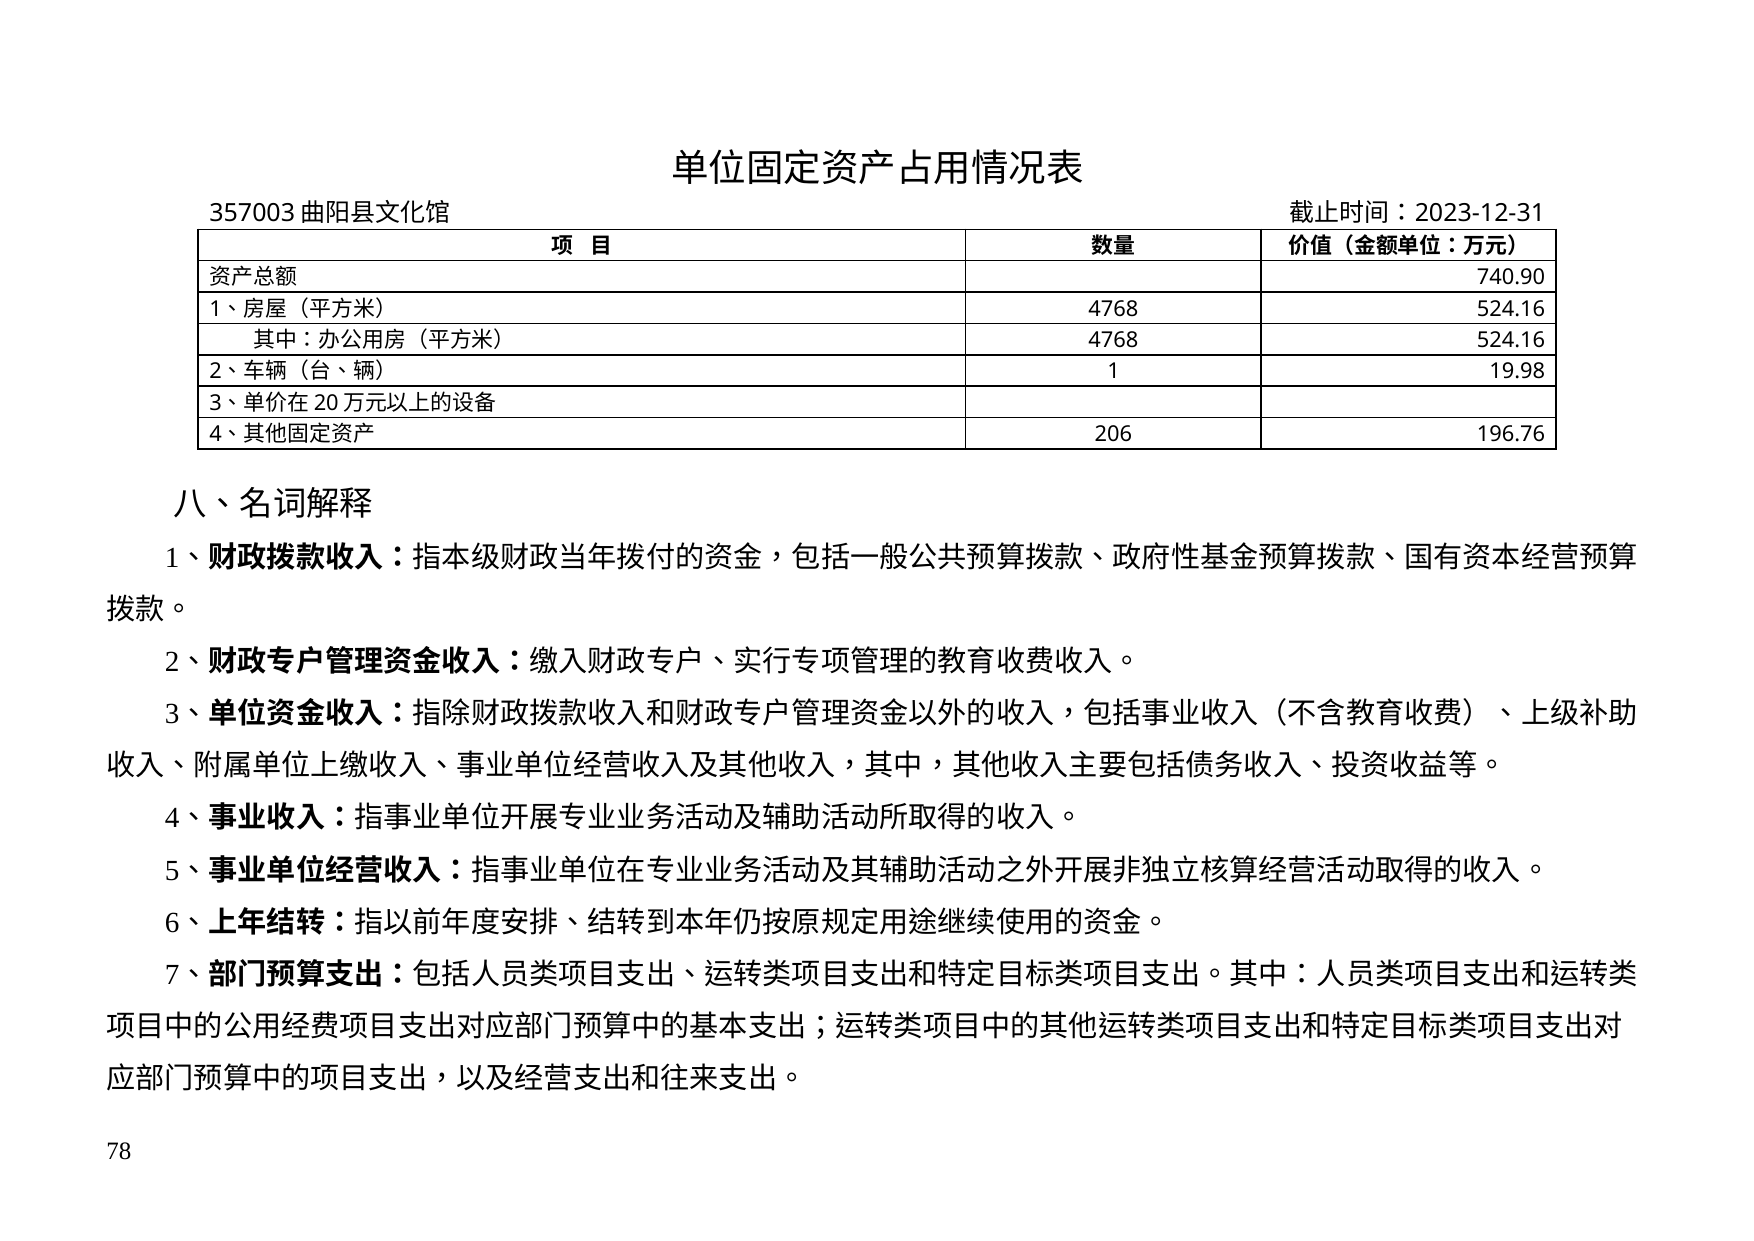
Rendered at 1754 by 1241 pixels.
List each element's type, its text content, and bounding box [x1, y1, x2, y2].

text 1、财政拨款收入：指本级财政当年拨付的资金，包括一般公共预算拨款、政府性基金预算拨款、国有资本经营预算拨款。 [106, 526, 1648, 630]
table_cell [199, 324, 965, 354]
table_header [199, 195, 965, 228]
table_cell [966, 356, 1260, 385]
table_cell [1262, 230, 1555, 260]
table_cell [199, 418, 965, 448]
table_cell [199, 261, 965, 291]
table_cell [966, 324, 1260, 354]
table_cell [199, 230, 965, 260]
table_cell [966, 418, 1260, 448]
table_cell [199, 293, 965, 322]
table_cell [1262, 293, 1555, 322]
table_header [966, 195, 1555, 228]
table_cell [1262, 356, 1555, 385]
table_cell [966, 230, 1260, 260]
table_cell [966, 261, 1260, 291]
text 4、事业收入：指事业单位开展专业业务活动及辅助活动所取得的收入。 [106, 786, 1648, 838]
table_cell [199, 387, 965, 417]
text 6、上年结转：指以前年度安排、结转到本年仍按原规定用途继续使用的资金。 [106, 890, 1648, 942]
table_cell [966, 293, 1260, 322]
text 7、部门预算支出：包括人员类项目支出、运转类项目支出和特定目标类项目支出。其中：人员类项目支出和运转类项目中的公用经费项目支出对应部门预算中的基本支出；运转类项目中的其他运转类项目支出和特定目标类项目支出对应部门预算中的项目支出，以及经营支出和往来支出。 [106, 942, 1648, 1099]
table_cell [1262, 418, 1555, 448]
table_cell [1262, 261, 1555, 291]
text 5、事业单位经营收入：指事业单位在专业业务活动及其辅助活动之外开展非独立核算经营活动取得的收入。 [106, 838, 1648, 890]
text 3、单位资金收入：指除财政拨款收入和财政专户管理资金以外的收入，包括事业收入（不含教育收费）、上级补助收入、附属单位上缴收入、事业单位经营收入及其他收入，其中，其他收入主要包括债务收入、投资收益等。 [106, 682, 1648, 786]
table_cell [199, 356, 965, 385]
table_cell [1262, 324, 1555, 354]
text 2、财政专户管理资金收入：缴入财政专户、实行专项管理的教育收费收入。 [106, 630, 1648, 682]
text 单位固定资产占用情况表 [106, 142, 1648, 193]
text 八、名词解释 [106, 479, 1648, 525]
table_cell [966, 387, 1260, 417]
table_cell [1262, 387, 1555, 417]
